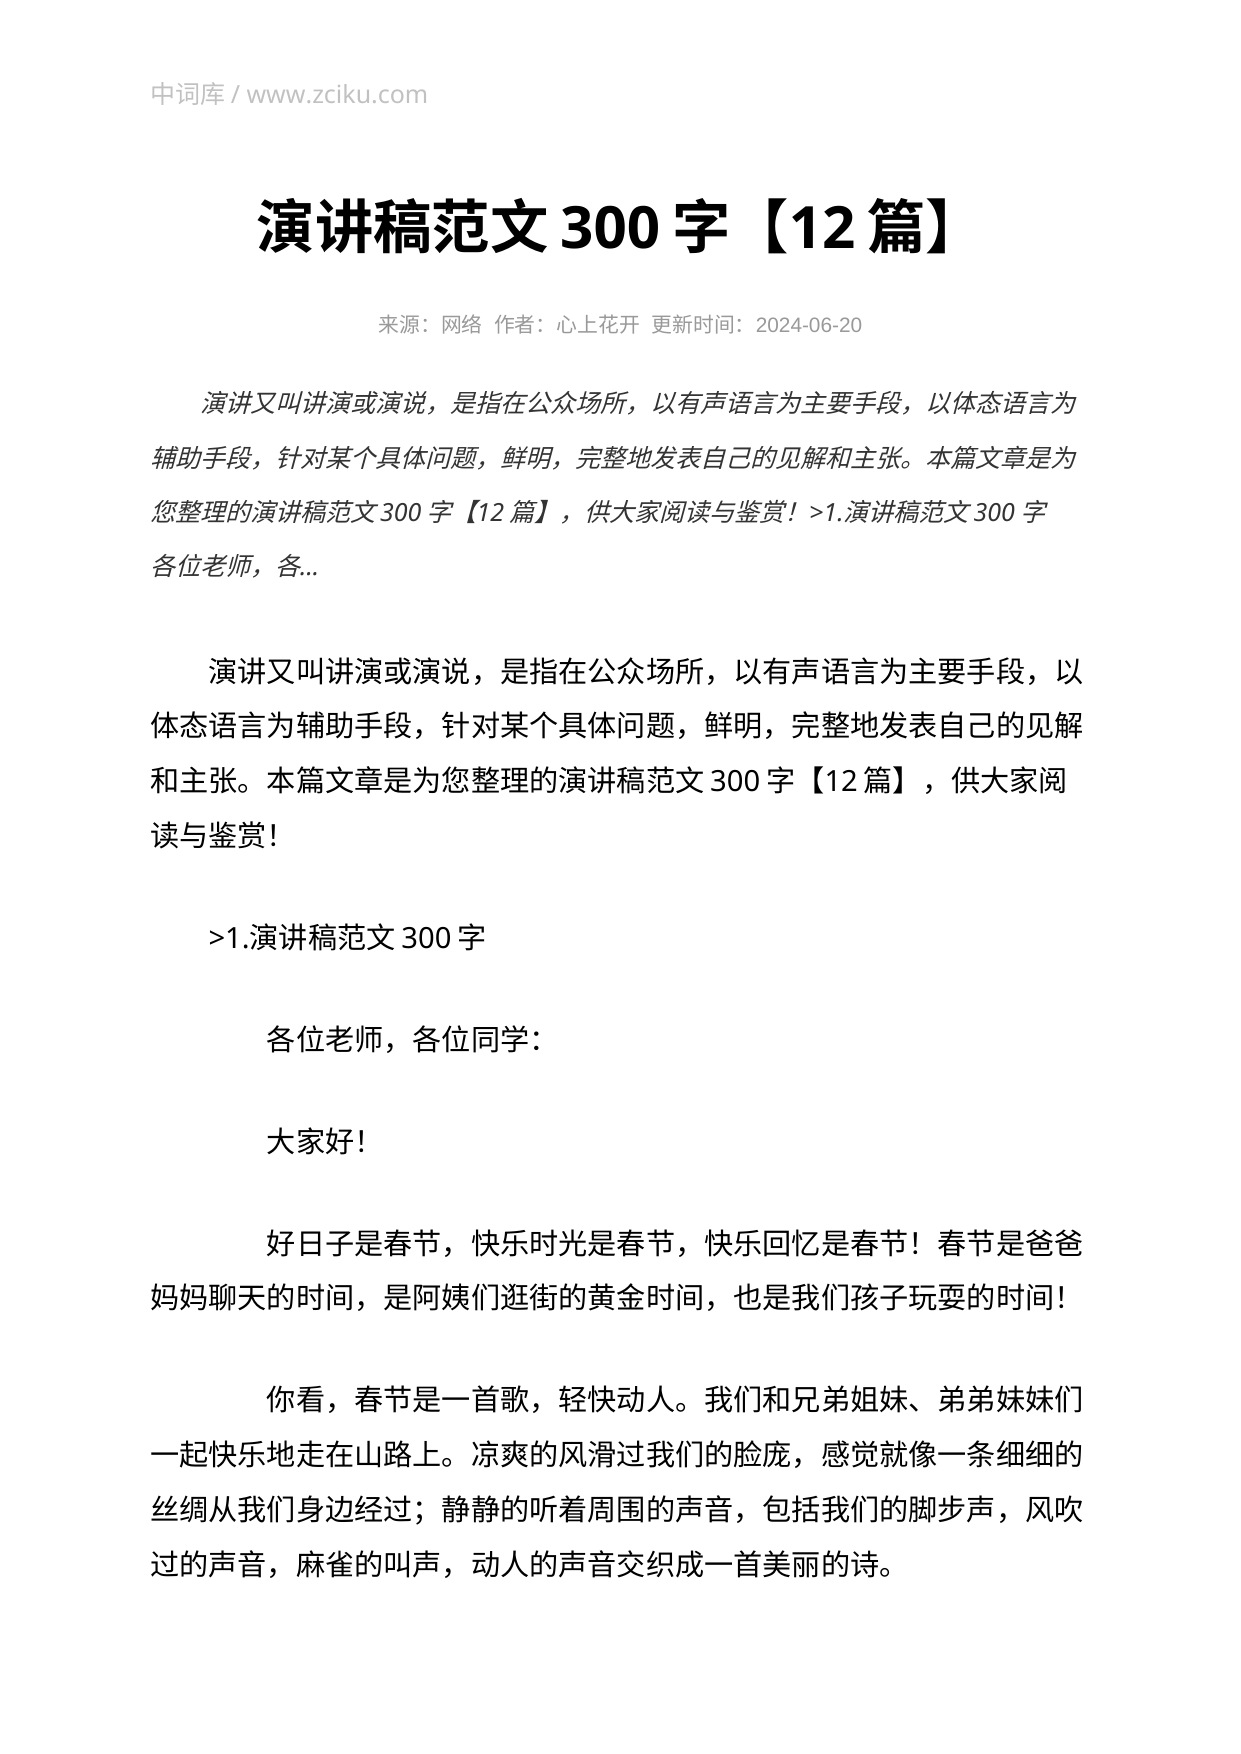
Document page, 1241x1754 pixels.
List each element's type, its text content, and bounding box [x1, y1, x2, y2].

text 来源：网络 作者：心上花开 更新时间：2024-06-20 [150, 313, 1090, 337]
text 你看，春节是一首歌，轻快动人。我们和兄弟姐妹、弟弟妹妹们一起快乐地走在山路上。凉爽的风滑过我们的脸庞，感觉就像一条细细的丝绸从我们身边经过；静静的听着周围的声音，包括我们的脚步声，风吹过的声音，麻雀的叫声，动人的声音交织成一首美丽的诗。 [150, 1377, 1090, 1584]
subtitle 演讲稿范文300字【12篇】 [150, 181, 1090, 266]
text 演讲又叫讲演或演说，是指在公众场所，以有声语言为主要手段，以体态语言为辅助手段，针对某个具体问题，鲜明，完整地发表自己的见解和主张。本篇文章是为您整理的演讲稿范文300字【12篇】，供大家阅读与鉴赏！ [150, 648, 1090, 855]
text 各位老师，各位同学： [150, 1017, 1090, 1059]
text 演讲又叫讲演或演说，是指在公众场所，以有声语言为主要手段，以体态语言为辅助手段，针对某个具体问题，鲜明，完整地发表自己的见解和主张。本篇文章是为您整理的演讲稿范文300字【12篇】，供大家阅读与鉴赏！>1.演讲稿范文300字 各位老师，各... [150, 384, 1090, 583]
text 好日子是春节，快乐时光是春节，快乐回忆是春节！春节是爸爸妈妈聊天的时间，是阿姨们逛街的黄金时间，也是我们孩子玩耍的时间！ [150, 1220, 1090, 1317]
text 大家好！ [150, 1118, 1090, 1161]
text >1.演讲稿范文300字 [150, 915, 1090, 957]
